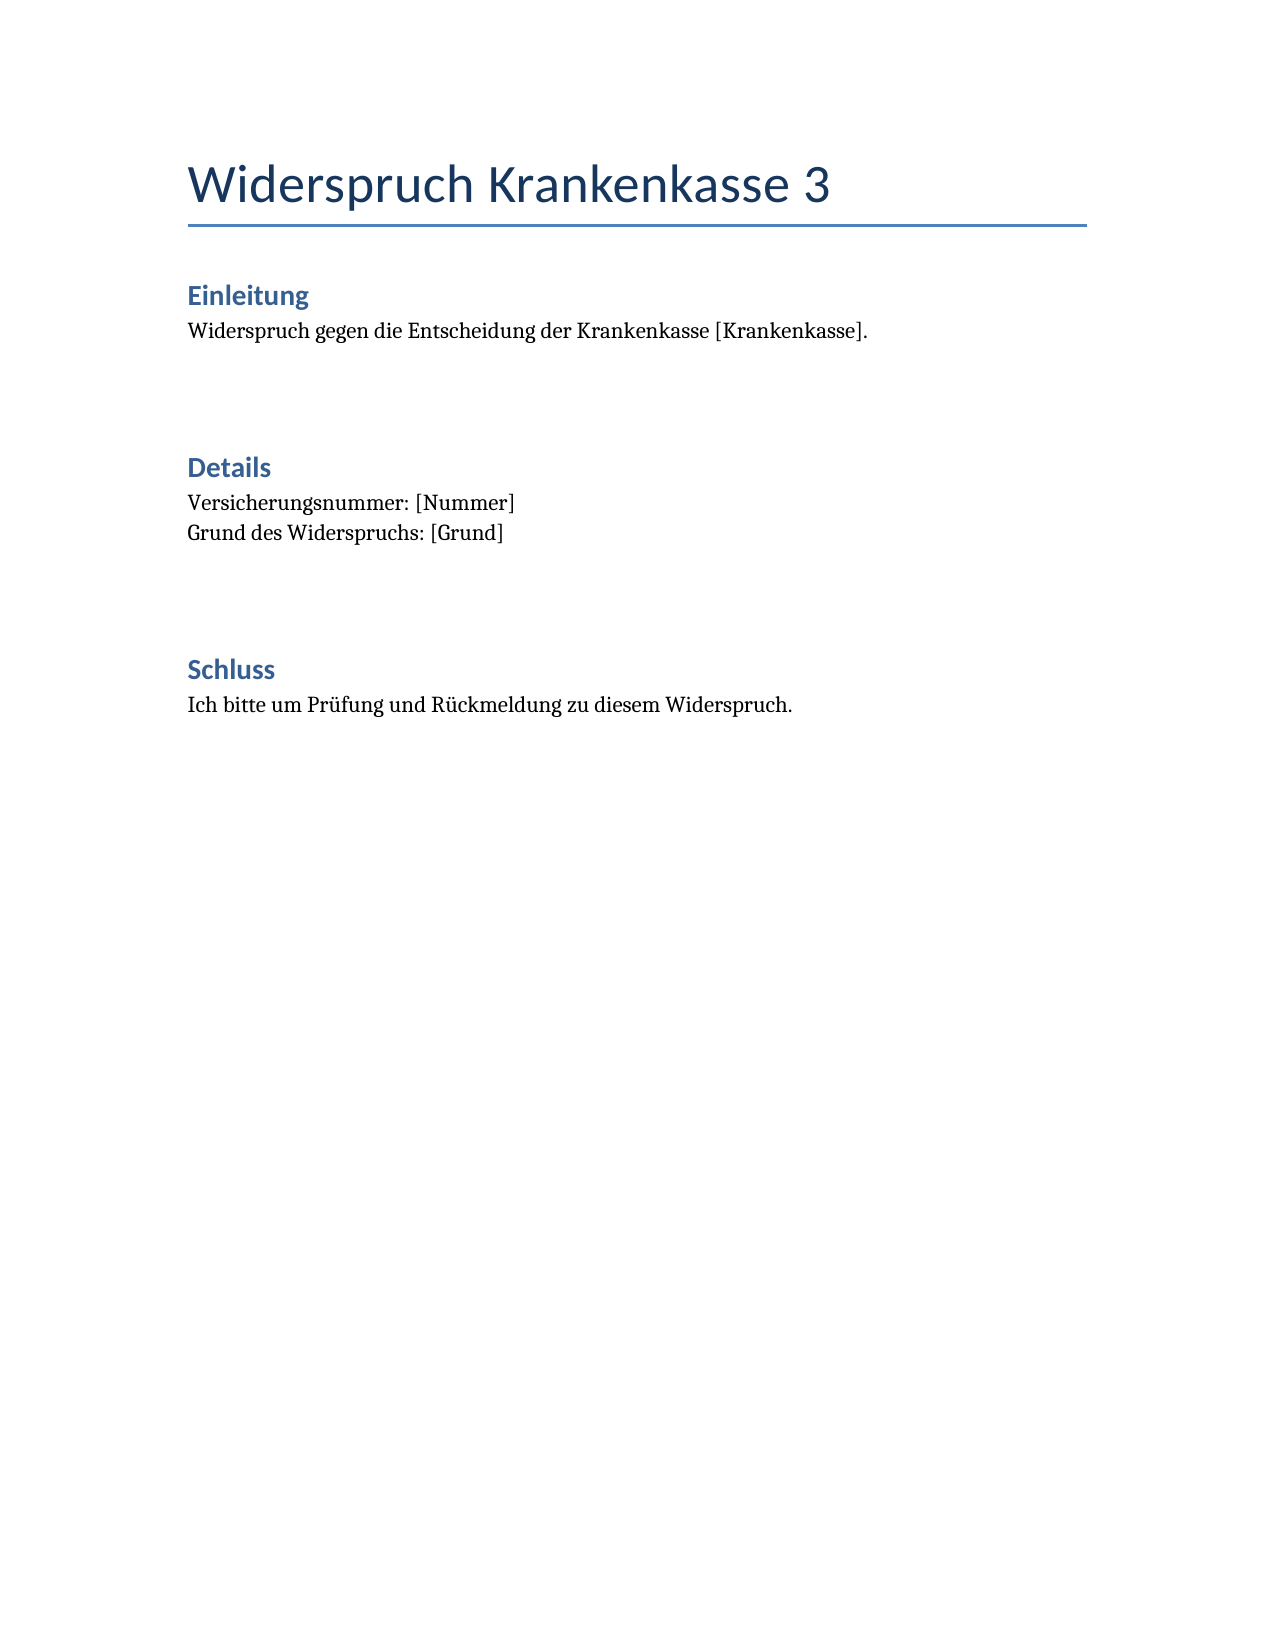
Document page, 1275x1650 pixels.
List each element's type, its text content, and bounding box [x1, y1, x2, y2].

text Ich bitte um Prüfung und Rückmeldung zu diesem Widerspruch. [187, 692, 1087, 718]
subtitle Schluss [187, 651, 1087, 687]
title Widerspruch Krankenkasse 3 [187, 150, 1087, 227]
text Versicherungsnummer: [Nummer] Grund des Widerspruchs: [Grund] [187, 490, 1087, 546]
subtitle Details [187, 449, 1087, 484]
text Widerspruch gegen die Entscheidung der Krankenkasse [Krankenkasse]. [187, 317, 1087, 344]
subtitle Einleitung [187, 277, 1087, 312]
